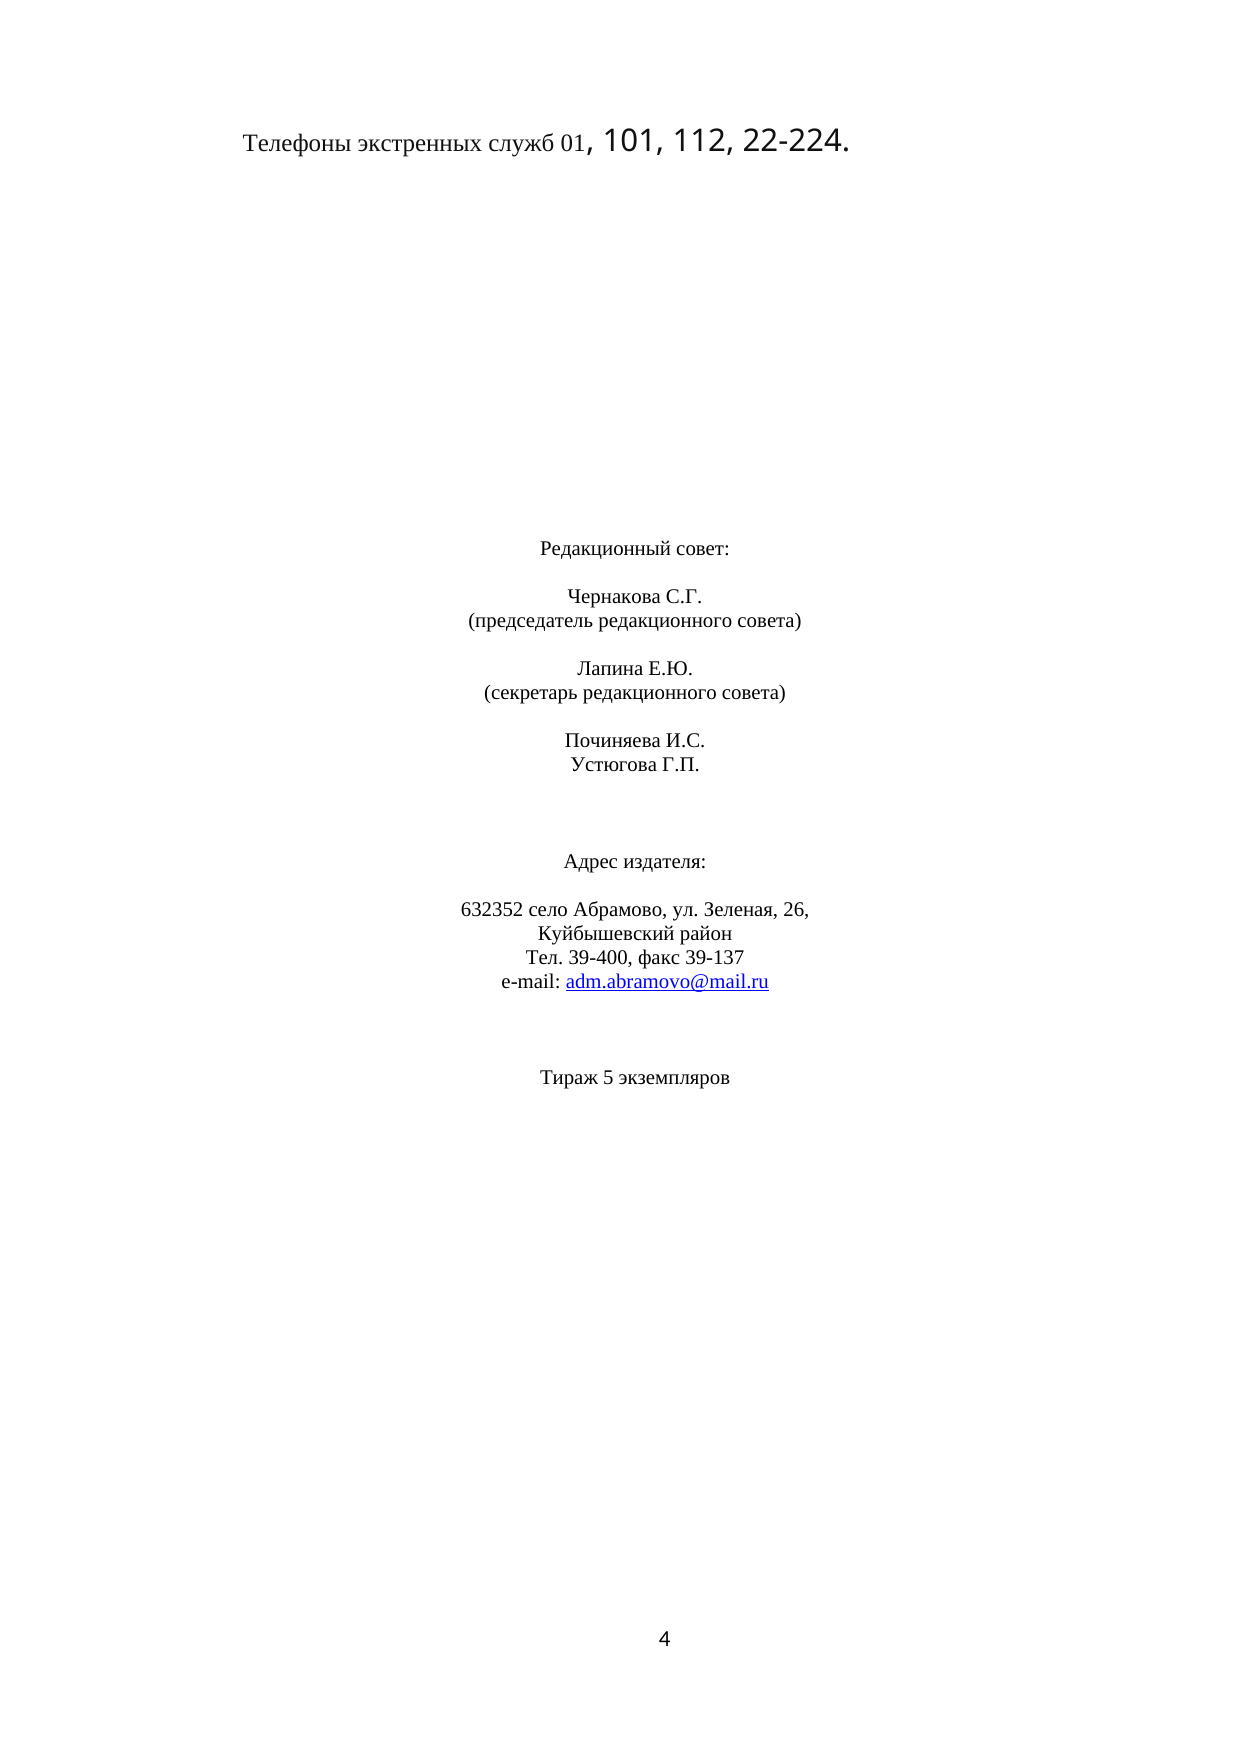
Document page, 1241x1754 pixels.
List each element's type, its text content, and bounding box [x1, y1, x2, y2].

text Телефоны экстренных служб 01, 101, 112, 22-224. [177, 118, 1152, 161]
text Адрес издателя: [118, 848, 1152, 873]
text e-mail: adm.abramovo@mail.ru [118, 969, 1152, 993]
text Устюгова Г.П. [118, 752, 1152, 776]
text Редакционный совет: [118, 536, 1152, 560]
text (председатель редакционного совета) [118, 608, 1152, 632]
text Тираж 5 экземпляров [118, 1065, 1152, 1089]
text Починяева И.С. [118, 728, 1152, 752]
text Тел. 39-400, факс 39-137 [118, 945, 1152, 969]
text Лапина Е.Ю. [118, 656, 1152, 680]
text 632352 село Абрамово, ул. Зеленая, 26, [118, 897, 1152, 921]
text Куйбышевский район [118, 921, 1152, 945]
text Чернакова С.Г. [118, 584, 1152, 608]
text (секретарь редакционного совета) [118, 680, 1152, 704]
